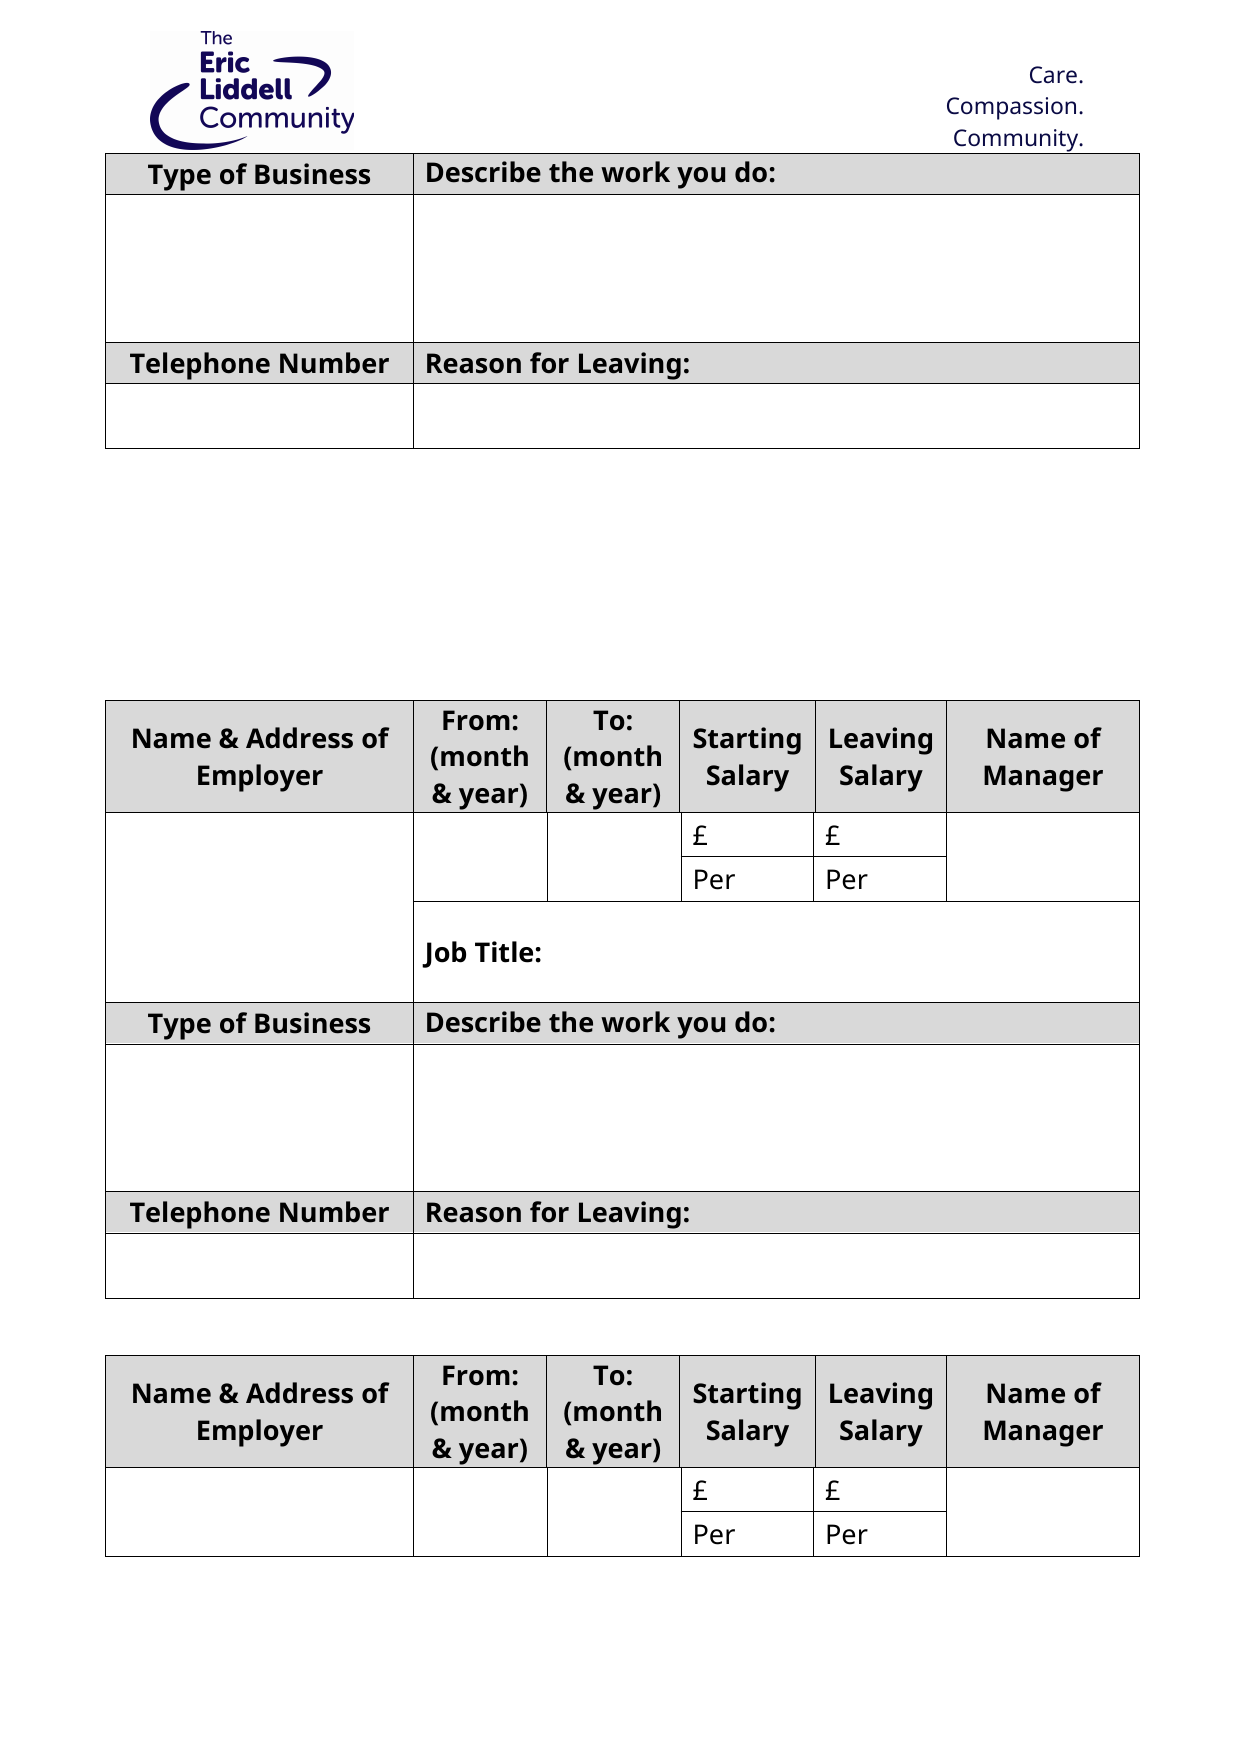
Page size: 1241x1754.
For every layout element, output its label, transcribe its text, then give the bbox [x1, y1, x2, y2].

table_header Name of Manager [947, 1356, 1139, 1467]
table_cell £ [814, 1468, 946, 1511]
table_cell £ [682, 813, 813, 856]
table_cell Reason for Leaving: [414, 343, 1139, 383]
table_cell Type of Business [106, 1003, 413, 1043]
table_header Leaving Salary [816, 1356, 946, 1467]
table_header From: (month & year) [414, 1356, 546, 1467]
table_cell Reason for Leaving: [414, 1192, 1139, 1232]
table_cell [414, 1045, 1139, 1191]
table_header Leaving Salary [816, 701, 946, 812]
table_cell Per [814, 857, 946, 901]
table_cell Describe the work you do: [414, 1003, 1139, 1043]
table_cell [947, 813, 1139, 901]
table_cell Telephone Number [106, 343, 413, 383]
picture [150, 31, 354, 150]
table_cell [947, 1468, 1139, 1556]
table_cell Describe the work you do: [414, 154, 1139, 194]
table_header To: (month & year) [547, 701, 679, 812]
table_cell [414, 384, 1139, 448]
table_header Starting Salary [680, 1356, 815, 1467]
table_cell [106, 195, 413, 342]
table_header Name of Manager [947, 701, 1139, 812]
table_header Starting Salary [680, 701, 815, 812]
table_cell [106, 1045, 413, 1191]
table_cell Job Title: [414, 902, 1139, 1002]
table_cell [548, 813, 681, 901]
table_cell Per [682, 1512, 813, 1556]
table_cell Per [682, 857, 813, 901]
table_cell [106, 1234, 413, 1297]
table_cell [414, 1234, 1139, 1297]
table_header Name & Address of Employer [106, 701, 413, 812]
table_cell £ [814, 813, 946, 856]
table_header From: (month & year) [414, 701, 546, 812]
table_cell [414, 195, 1139, 342]
table_cell [106, 1468, 413, 1556]
table_cell Telephone Number [106, 1192, 413, 1232]
table_header Name & Address of Employer [106, 1356, 413, 1467]
table_cell [414, 1468, 547, 1556]
table_cell Per [814, 1512, 946, 1556]
table_cell [106, 813, 413, 1002]
table_cell [414, 813, 547, 901]
table_cell [548, 1468, 681, 1556]
table_cell Type of Business [106, 154, 413, 194]
table_cell [106, 384, 413, 448]
table_cell £ [682, 1468, 813, 1511]
table_header To: (month & year) [547, 1356, 679, 1467]
